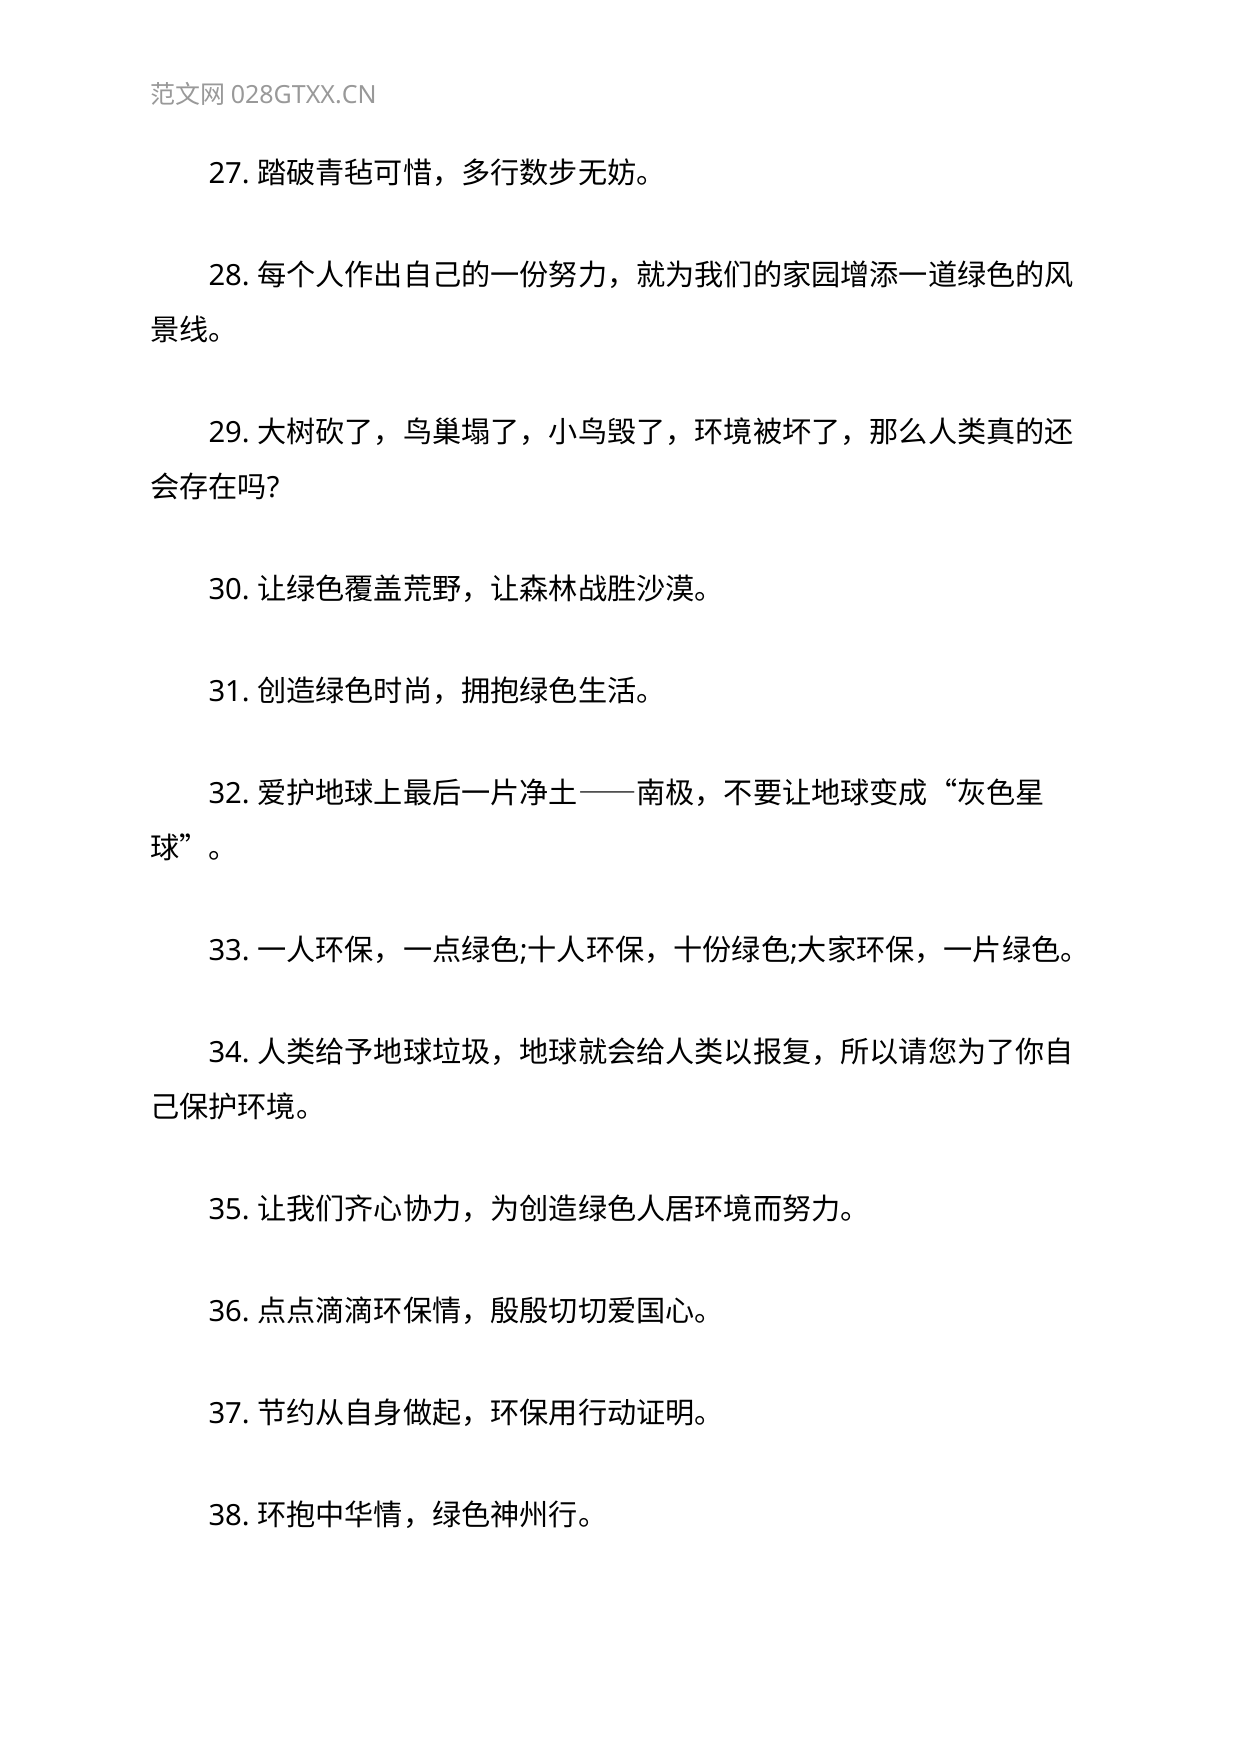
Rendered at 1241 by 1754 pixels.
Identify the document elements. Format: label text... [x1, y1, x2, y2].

text 33. 一人环保，一点绿色;十人环保，十份绿色;大家环保，一片绿色。 [150, 926, 1090, 969]
text 30. 让绿色覆盖荒野，让森林战胜沙漠。 [150, 566, 1090, 608]
text 36. 点点滴滴环保情，殷殷切切爱国心。 [150, 1287, 1090, 1329]
text 35. 让我们齐心协力，为创造绿色人居环境而努力。 [150, 1185, 1090, 1228]
text 29. 大树砍了，鸟巢塌了，小鸟毁了，环境被坏了，那么人类真的还会存在吗? [150, 409, 1090, 506]
text 34. 人类给予地球垃圾，地球就会给人类以报复，所以请您为了你自己保护环境。 [150, 1028, 1090, 1126]
text 32. 爱护地球上最后一片净土——南极，不要让地球变成“灰色星球”。 [150, 770, 1090, 867]
text 38. 环抱中华情，绿色神州行。 [150, 1491, 1090, 1533]
text 27. 踏破青毡可惜，多行数步无妨。 [150, 150, 1090, 192]
text 31. 创造绿色时尚，拥抱绿色生活。 [150, 668, 1090, 710]
text 28. 每个人作出自己的一份努力，就为我们的家园增添一道绿色的风景线。 [150, 252, 1090, 349]
text 37. 节约从自身做起，环保用行动证明。 [150, 1389, 1090, 1432]
